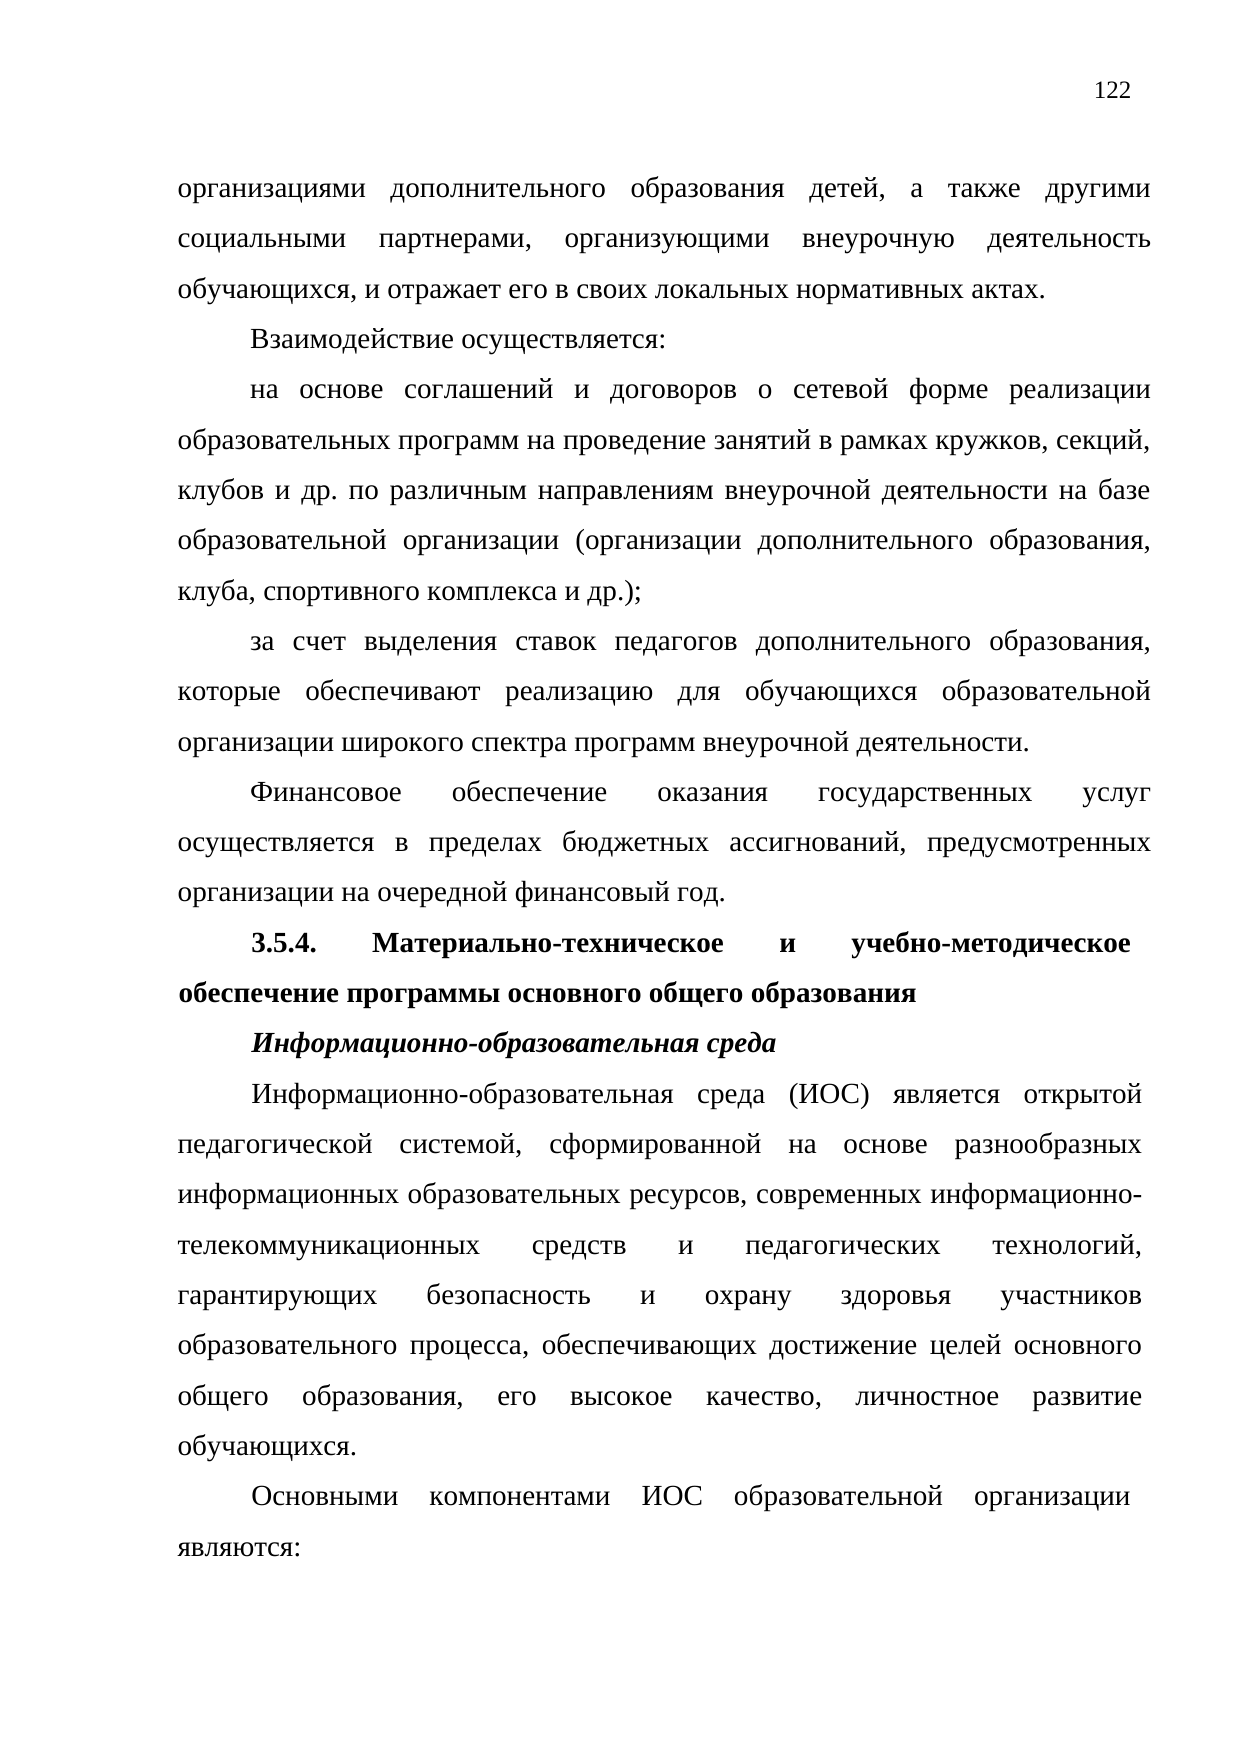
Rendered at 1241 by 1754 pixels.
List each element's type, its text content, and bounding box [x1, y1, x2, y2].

text Основными компонентами ИОС образовательной организации являются: [177, 1478, 1131, 1562]
text на основе соглашений и договоров о сетевой форме реализации образовательных программ на проведение занятий в рамках кружков, секций, клубов и др. по различным направлениям внеурочной деятельности на базе образовательной организации (организации дополнительного образования, клуба, спортивного комплекса и др.); [177, 371, 1152, 606]
text Финансовое обеспечение оказания государственных услуг осуществляется в пределах бюджетных ассигнований, предусмотренных организации на очередной финансовый год. [177, 774, 1152, 908]
text за счет выделения ставок педагогов дополнительного образования, которые обеспечивают реализацию для обучающихся образовательной организации широкого спектра программ внеурочной деятельности. [177, 623, 1152, 757]
text Взаимодействие осуществляется: [177, 321, 1152, 355]
subtitle 3.5.4. Материально-техническое и учебно-методическое обеспечение программы основного общего образования [178, 925, 1131, 1009]
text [177, 170, 1152, 304]
text Информационно-образовательная среда [177, 1026, 1131, 1059]
text Информационно-образовательная среда (ИОС) является открытой педагогической системой, сформированной на основе разнообразных информационных образовательных ресурсов, современных информационно-телекоммуникационных средств и педагогических технологий, гарантирующих безопасность и охрану здоровья участников образовательного процесса, обеспечивающих достижение целей основного общего образования, его высокое качество, личностное развитие обучающихся. [177, 1076, 1143, 1462]
